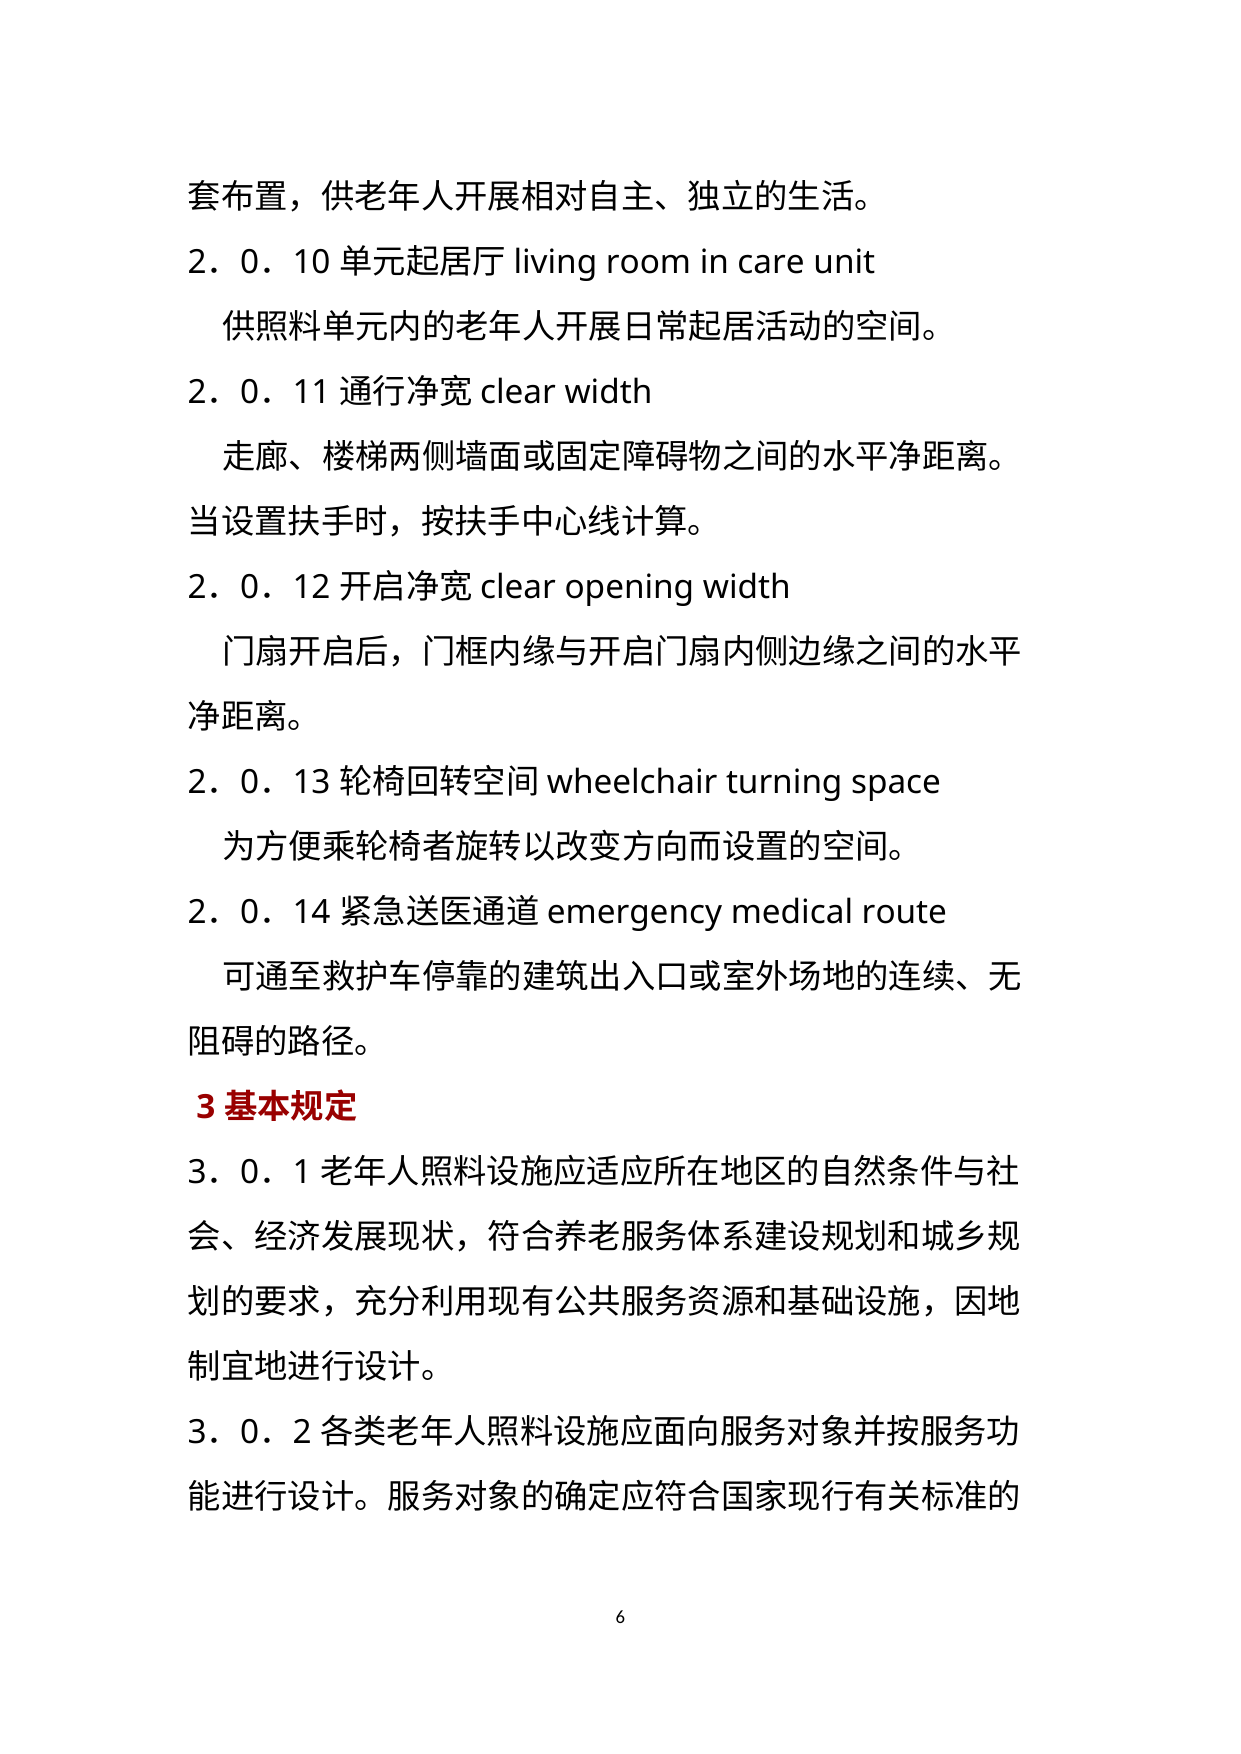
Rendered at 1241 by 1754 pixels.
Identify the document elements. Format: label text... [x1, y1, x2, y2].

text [187, 162, 1053, 1072]
text 3 基本规定 [187, 1072, 1053, 1137]
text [187, 1137, 1053, 1527]
